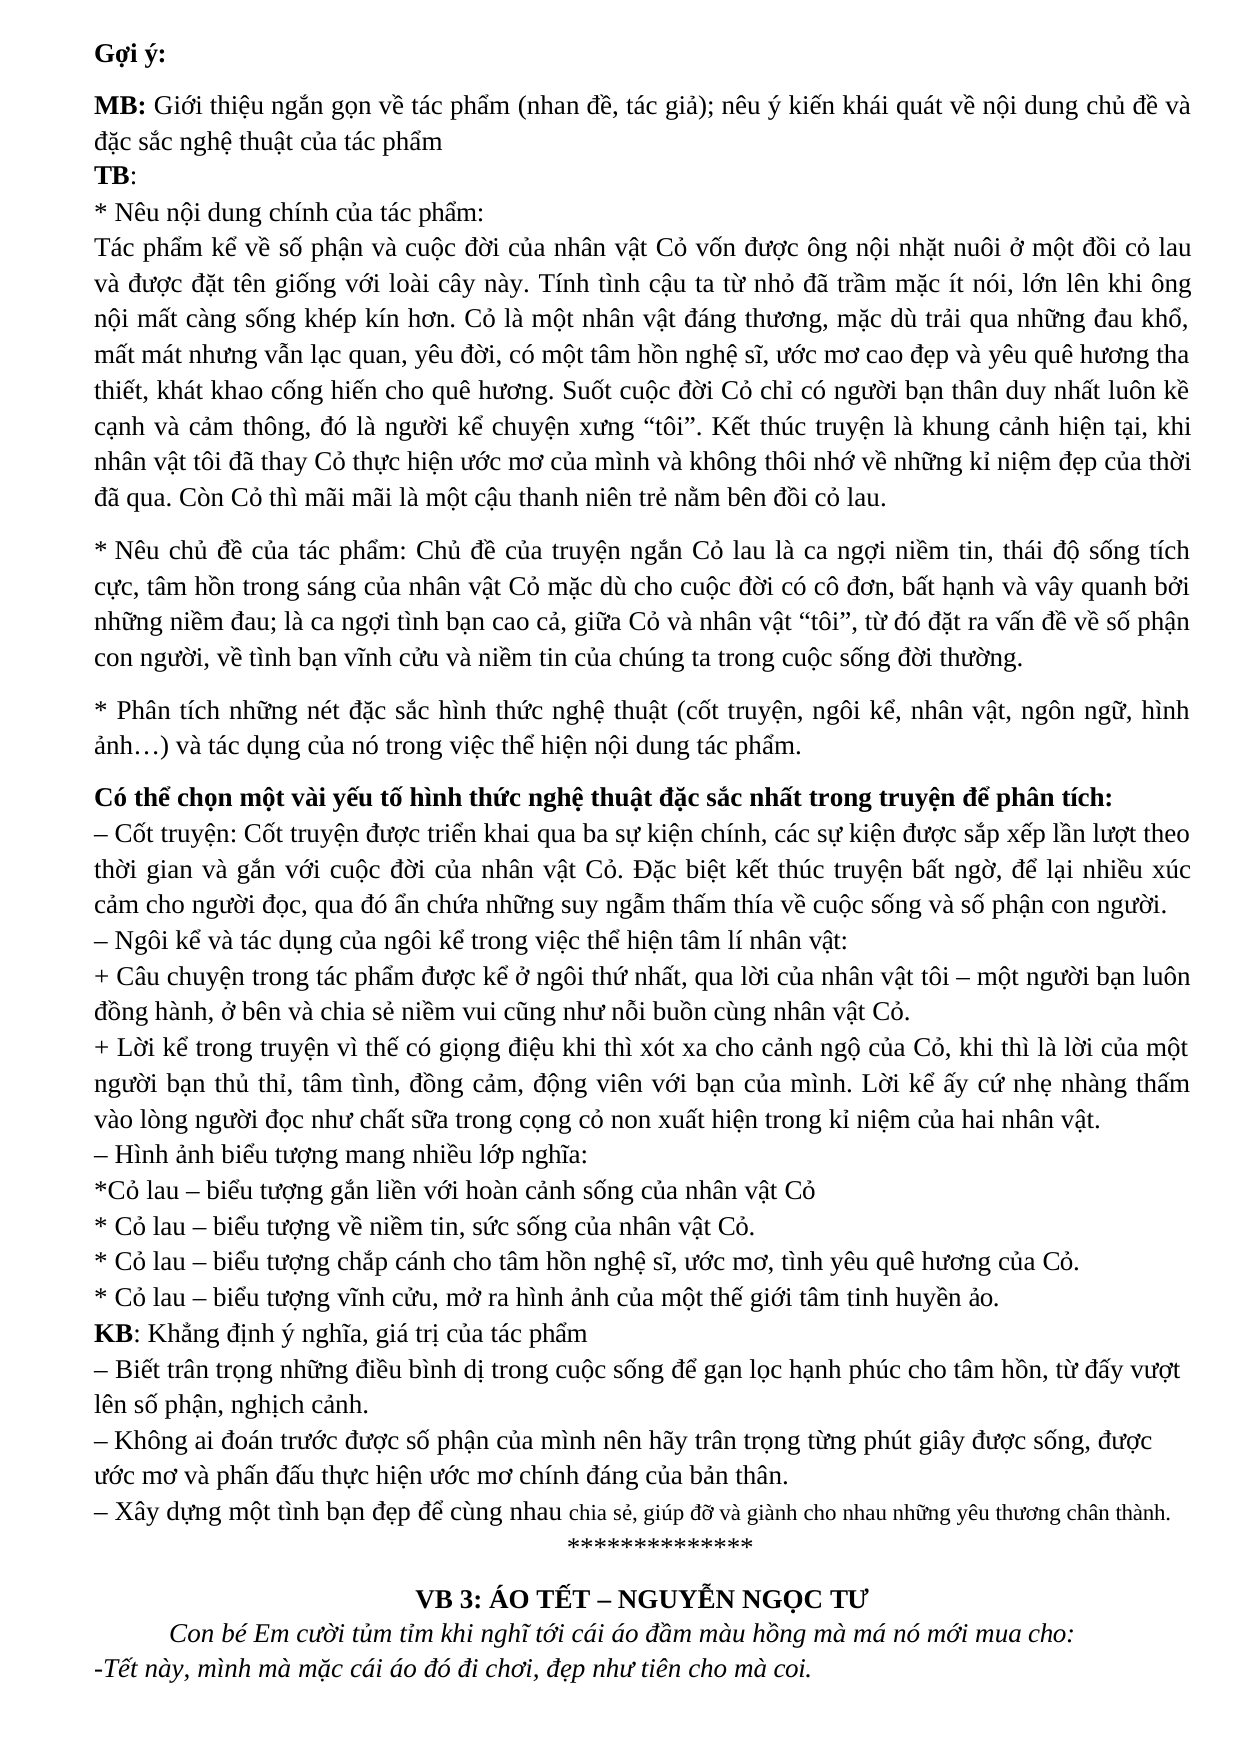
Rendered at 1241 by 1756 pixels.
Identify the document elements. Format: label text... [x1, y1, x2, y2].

text Tác phẩm kể về số phận và cuộc đời của nhân vật Cỏ vốn được ông nội nhặt nuôi ở một đồi cỏ lau và được đặt tên giống với loài cây này. Tính tình cậu ta từ nhỏ đã trầm mặc ít nói, lớn lên khi ông nội mất càng sống khép kín hơn. Cỏ là một nhân vật đáng thương, mặc dù trải qua những đau khổ, mất mát nhưng vẫn lạc quan, yêu đời, có một tâm hồn nghệ sĩ, ước mơ cao đẹp và yêu quê hương tha thiết, khát khao cống hiến cho quê hương. Suốt cuộc đời Cỏ chỉ có người bạn thân duy nhất luôn kề cạnh và cảm thông, đó là người kể chuyện xưng “tôi”. Kết thúc truyện là khung cảnh hiện tại, khi nhân vật tôi đã thay Cỏ thực hiện ước mơ của mình và không thôi nhớ về những kỉ niệm đẹp của thời đã qua. Còn Cỏ thì mãi mãi là một cậu thanh niên trẻ nằm bên đồi cỏ lau. [94, 231, 1191, 512]
text MB: Giới thiệu ngắn gọn về tác phẩm (nhan đề, tác giả); nêu ý kiến khái quát về nội dung chủ đề và đặc sắc nghệ thuật của tác phẩm [94, 89, 1191, 156]
list Nêu chủ đề của tác phẩm: Chủ đề của truyện ngắn Cỏ lau là ca ngợi niềm tin, thái độ sống tích cực, tâm hồn trong sáng của nhân vật Cỏ mặc dù cho cuộc đời có cô đơn, bất hạnh và vây quanh bởi những niềm đau; là ca ngợi tình bạn cao cả, giữa Cỏ và nhân vật “tôi”, từ đó đặt ra vấn đề về số phận con người, về tình bạn vĩnh cửu và niềm tin của chúng ta trong cuộc sống đời thường. [94, 534, 1191, 672]
text TB: [94, 160, 1215, 191]
subtitle Có thể chọn một vài yếu tố hình thức nghệ thuật đặc sắc nhất trong truyện để phân tích: [94, 782, 1215, 813]
list Nêu nội dung chính của tác phẩm: [94, 196, 1215, 227]
text KB: Khẳng định ý nghĩa, giá trị của tác phẩm [94, 1317, 1215, 1348]
text -Tết này, mình mà mặc cái áo đó đi chơi, đẹp như tiên cho mà coi. [94, 1652, 1215, 1683]
list Biết trân trọng những điều bình dị trong cuộc sống để gạn lọc hạnh phúc cho tâm hồn, từ đấy vượt lên số phận, nghịch cảnh. [94, 1353, 1191, 1420]
list Hình ảnh biểu tượng mang nhiều lớp nghĩa: [94, 1138, 1215, 1169]
list Cốt truyện: Cốt truyện được triển khai qua ba sự kiện chính, các sự kiện được sắp xếp lần lượt theo thời gian và gắn với cuộc đời của nhân vật Cỏ. Đặc biệt kết thúc truyện bất ngờ, để lại nhiều xúc cảm cho người đọc, qua đó ẩn chứa những suy ngẫm thấm thía về cuộc sống và số phận con người. [94, 817, 1191, 919]
text ************** [567, 1531, 1215, 1562]
list Xây dựng một tình bạn đẹp để cùng nhau chia sẻ, giúp đỡ và giành cho nhau những yêu thương chân thành. [94, 1495, 1215, 1526]
list Phân tích những nét đặc sắc hình thức nghệ thuật (cốt truyện, ngôi kể, nhân vật, ngôn ngữ, hình ảnh…) và tác dụng của nó trong việc thể hiện nội dung tác phẩm. [94, 694, 1191, 760]
text + Lời kể trong truyện vì thế có giọng điệu khi thì xót xa cho cảnh ngộ của Cỏ, khi thì là lời của một người bạn thủ thỉ, tâm tình, đồng cảm, động viên với bạn của mình. Lời kể ấy cứ nhẹ nhàng thấm vào lòng người đọc như chất sữa trong cọng cỏ non xuất hiện trong kỉ niệm của hai nhân vật. [94, 1031, 1191, 1134]
list Cỏ lau – biểu tượng vĩnh cửu, mở ra hình ảnh của một thế giới tâm tinh huyền ảo. [94, 1281, 1215, 1312]
list Không ai đoán trước được số phận của mình nên hãy trân trọng từng phút giây được sống, được ước mơ và phấn đấu thực hiện ước mơ chính đáng của bản thân. [94, 1424, 1191, 1491]
text Con bé Em cười tủm tỉm khi nghĩ tới cái áo đầm màu hồng mà má nó mới mua cho: [169, 1617, 1215, 1648]
text *Cỏ lau – biểu tượng gắn liền với hoàn cảnh sống của nhân vật Cỏ [94, 1174, 1215, 1205]
subtitle Gợi ý: [94, 37, 1215, 68]
list Cỏ lau – biểu tượng về niềm tin, sức sống của nhân vật Cỏ. [94, 1210, 1215, 1241]
list Ngôi kể và tác dụng của ngôi kể trong việc thể hiện tâm lí nhân vật: [94, 924, 1215, 955]
list Cỏ lau – biểu tượng chắp cánh cho tâm hồn nghệ sĩ, ước mơ, tình yêu quê hương của Cỏ. [94, 1245, 1215, 1276]
text + Câu chuyện trong tác phẩm được kể ở ngôi thứ nhất, qua lời của nhân vật tôi – một người bạn luôn đồng hành, ở bên và chia sẻ niềm vui cũng như nỗi buồn cùng nhân vật Cỏ. [94, 960, 1191, 1027]
subtitle VB 3: ÁO TẾT – NGUYỄN NGỌC TƯ [79, 1583, 1205, 1614]
